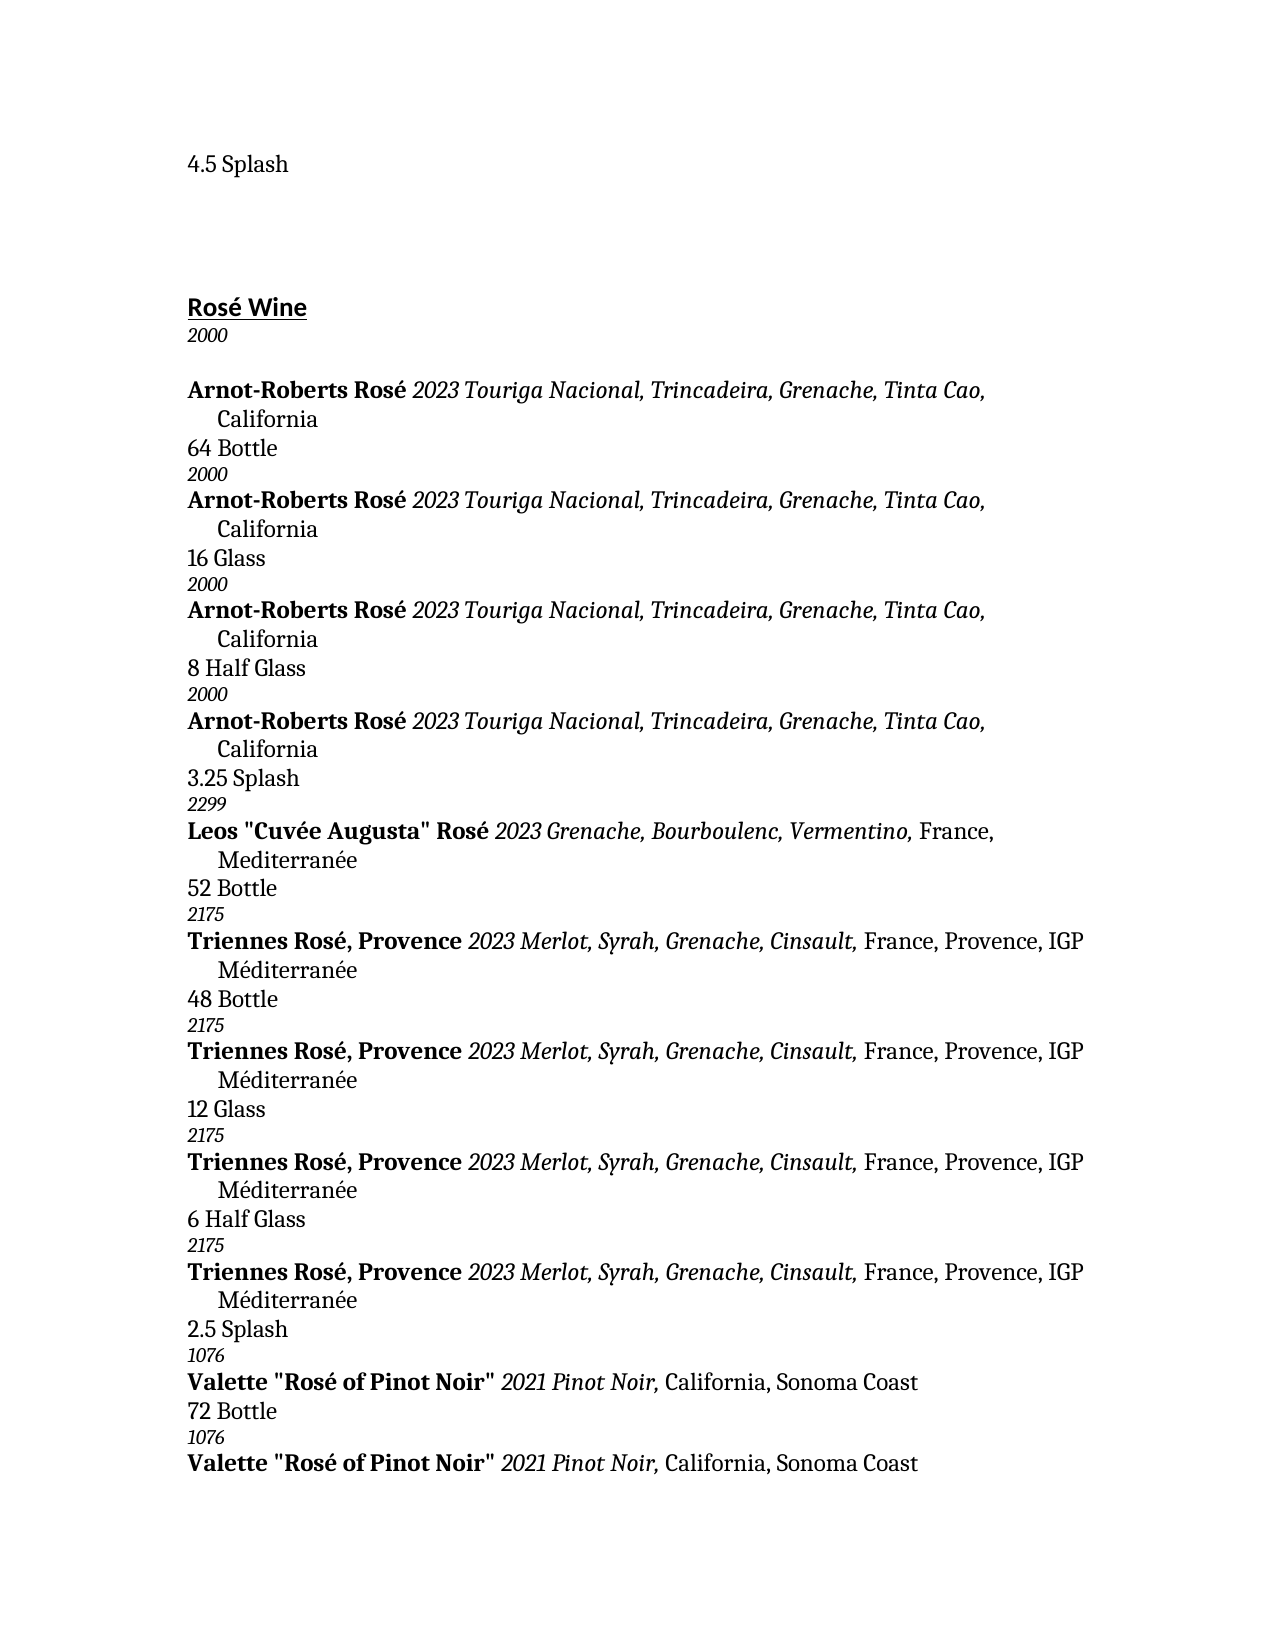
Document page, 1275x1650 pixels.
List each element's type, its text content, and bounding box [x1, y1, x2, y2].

text Rosé Wine [187, 290, 1087, 323]
